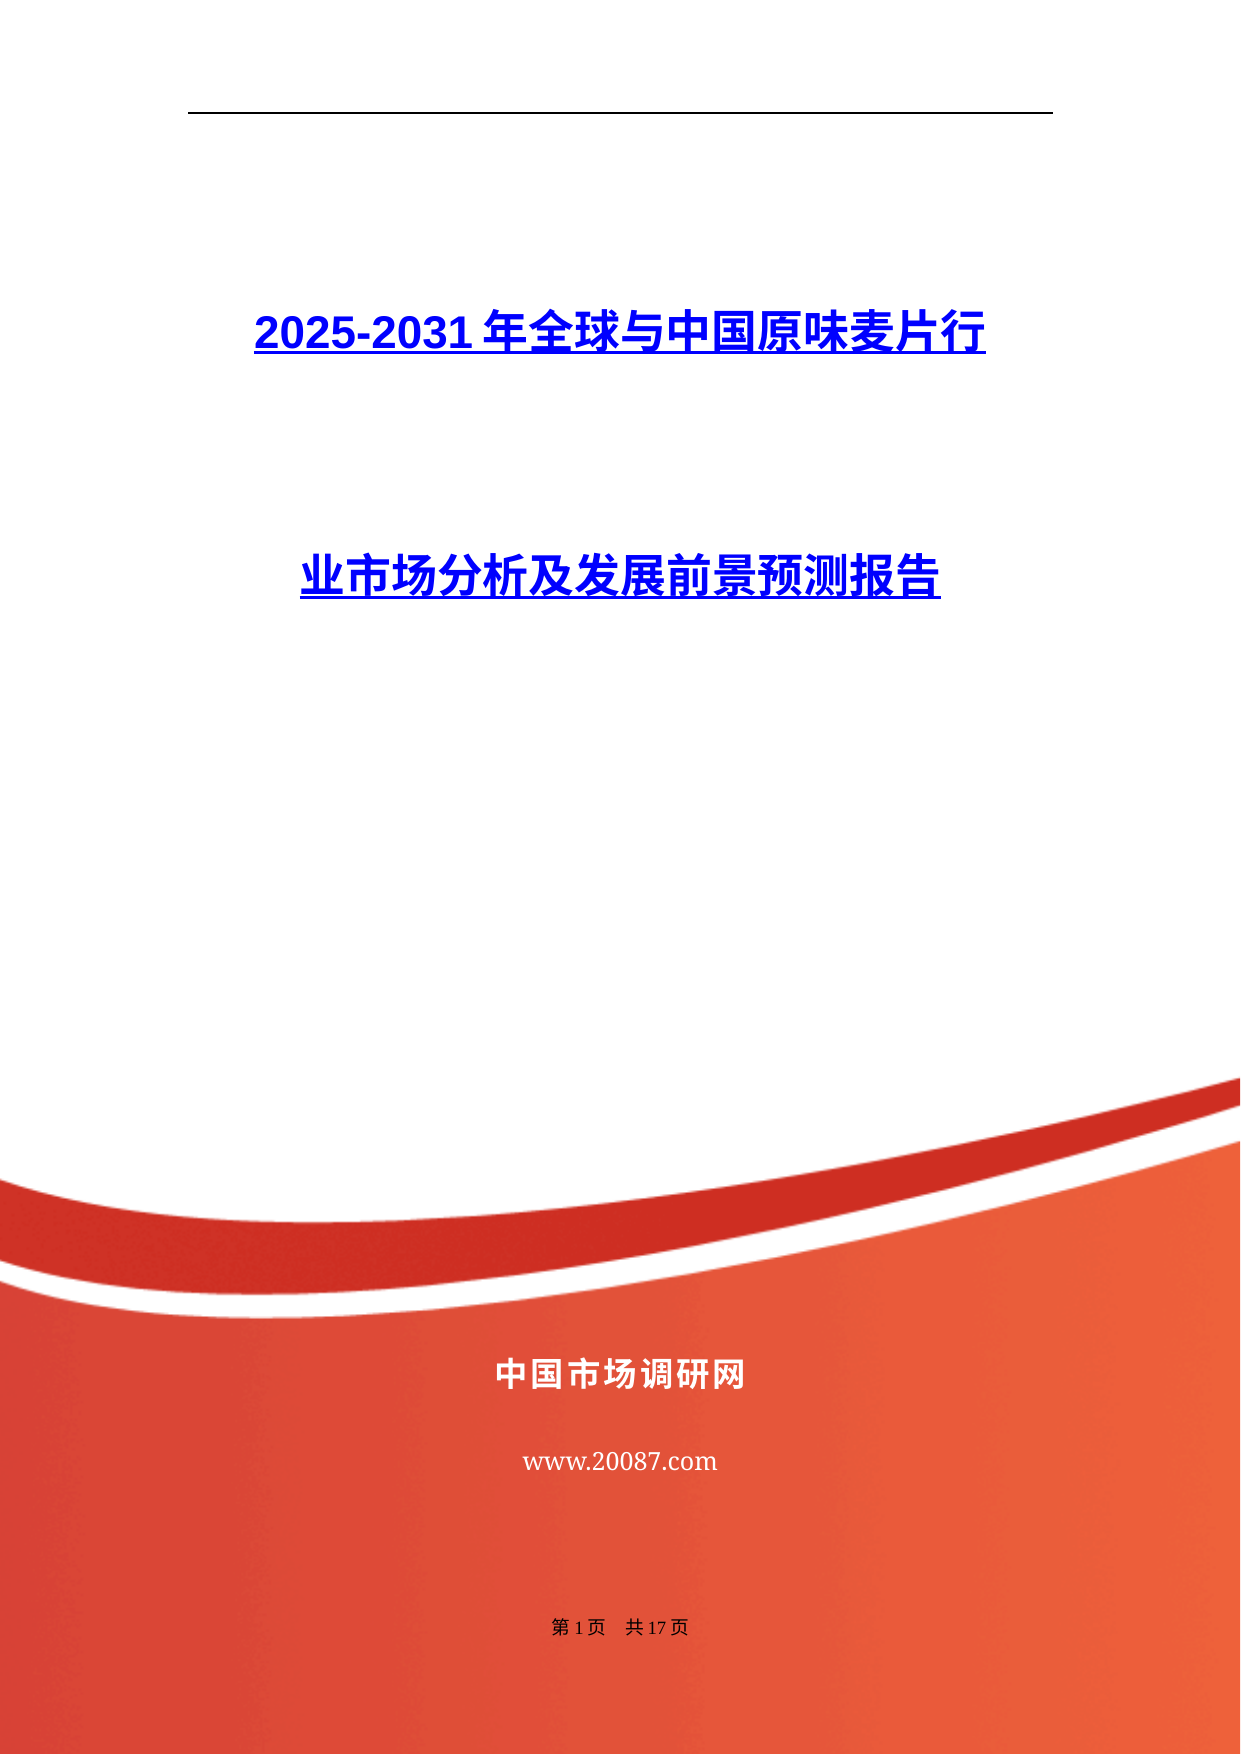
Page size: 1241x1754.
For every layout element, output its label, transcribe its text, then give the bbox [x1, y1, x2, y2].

picture [0, 1006, 1241, 1754]
table_header 2025-2031年全球与中国原味麦片行业市场分析及发展前景预测报告 [188, 207, 1053, 773]
subtitle 中国市场调研网 [187, 1339, 1053, 1404]
text www.20087.com [187, 1428, 1053, 1493]
